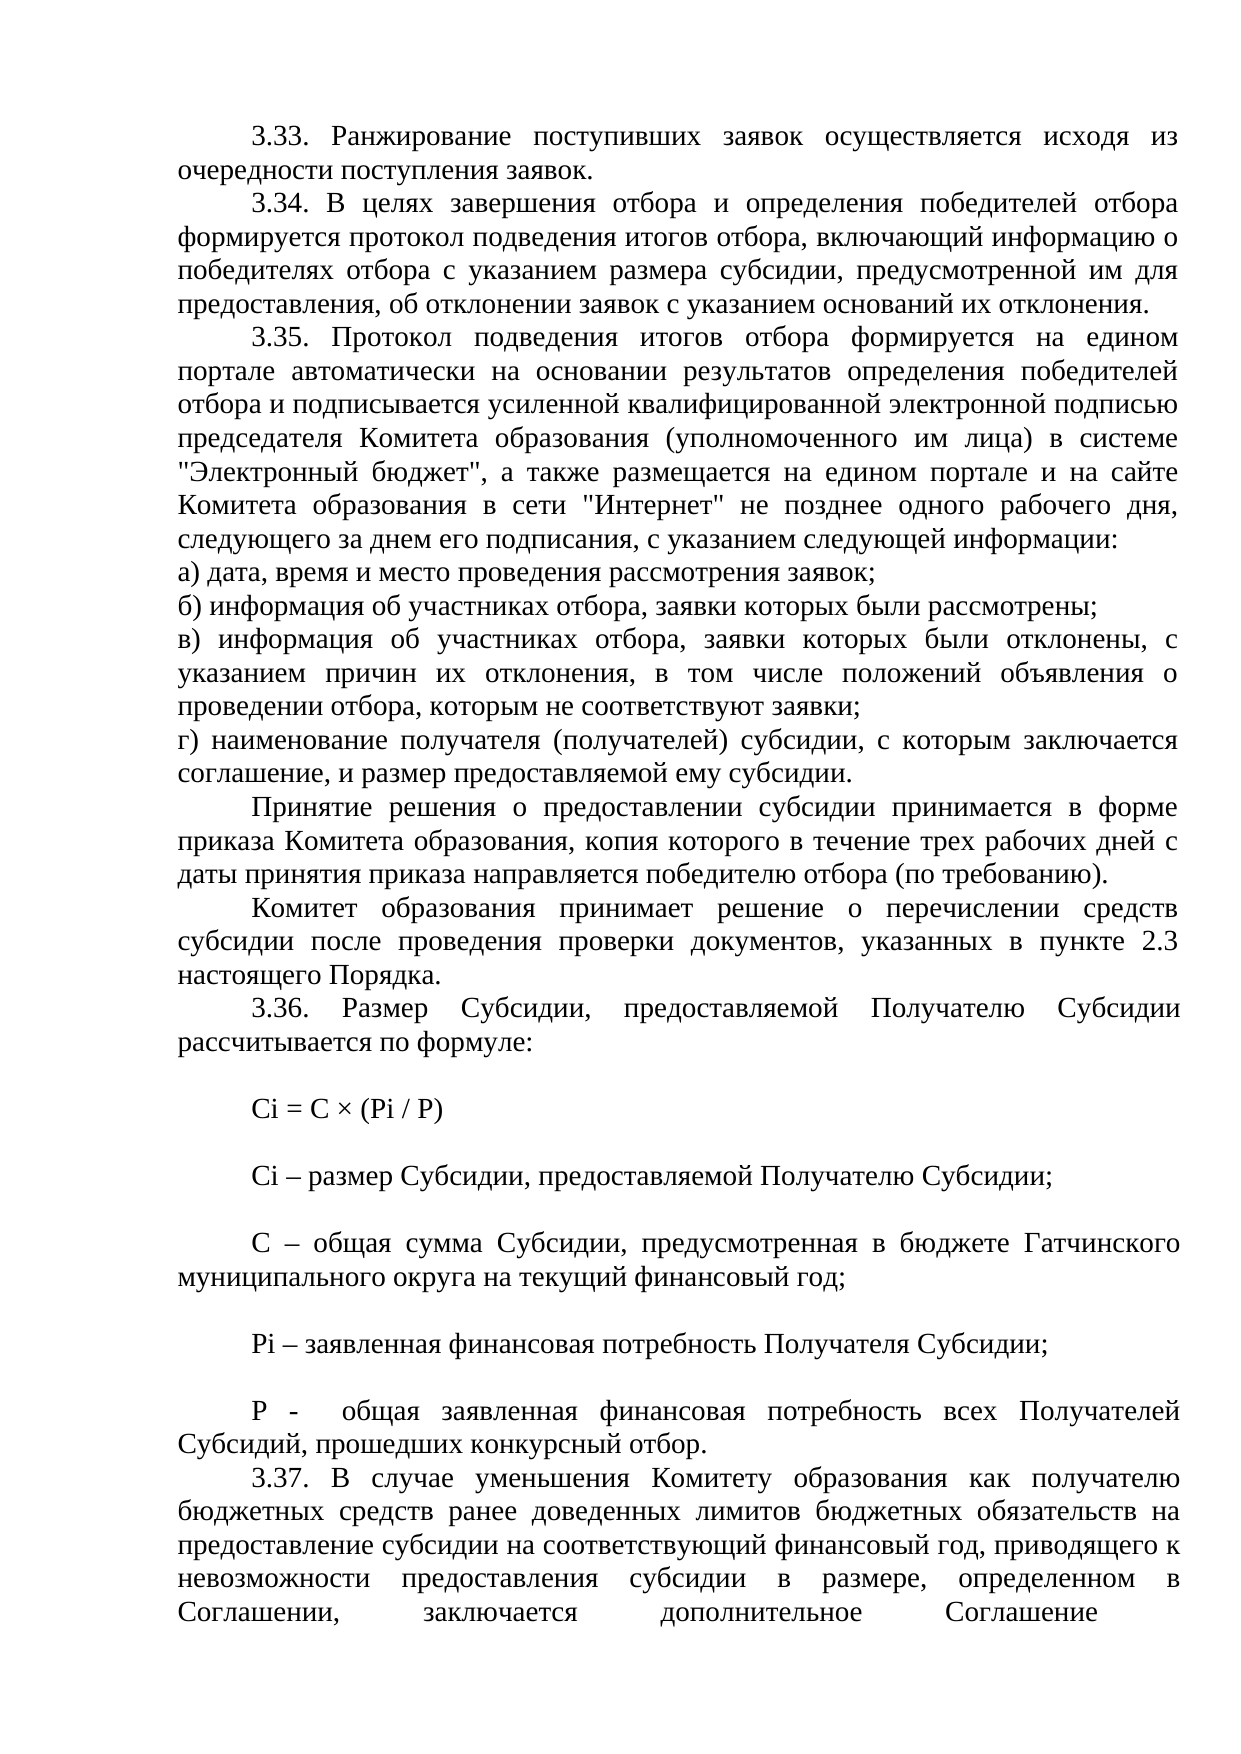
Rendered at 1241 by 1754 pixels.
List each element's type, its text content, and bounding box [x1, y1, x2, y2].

text в) информация об участниках отбора, заявки которых были отклонены, с указанием причин их отклонения, в том числе положений объявления о проведении отбора, которым не соответствуют заявки; [177, 621, 1179, 722]
text а) дата, время и место проведения рассмотрения заявок; [177, 554, 1179, 588]
text 3.36. Размер Субсидии, предоставляемой Получателю Субсидии рассчитывается по формуле: [177, 990, 1181, 1057]
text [177, 1460, 1181, 1628]
text б) информация об участниках отбора, заявки которых были рассмотрены; [177, 588, 1179, 621]
text Pi – заявленная финансовая потребность Получателя Субсидии; [177, 1326, 1181, 1359]
text 3.34. В целях завершения отбора и определения победителей отбора формируется протокол подведения итогов отбора, включающий информацию о победителях отбора с указанием размера субсидии, предусмотренной им для предоставления, об отклонении заявок с указанием оснований их отклонения. [177, 185, 1179, 319]
text 3.35. Протокол подведения итогов отбора формируется на едином портале автоматически на основании результатов определения победителей отбора и подписывается усиленной квалифицированной электронной подписью председателя Комитета образования (уполномоченного им лица) в системе "Электронный бюджет", а также размещается на едином портале и на сайте Комитета образования в сети "Интернет" не позднее одного рабочего дня, следующего за днем его подписания, с указанием следующей информации: [177, 319, 1179, 554]
text Принятие решения о предоставлении субсидии принимается в форме приказа Комитета образования, копия которого в течение трех рабочих дней с даты принятия приказа направляется победителю отбора (по требованию). [177, 789, 1179, 890]
text Ci = C × (Pi / P) [177, 1091, 1181, 1124]
text Комитет образования принимает решение о перечислении средств субсидии после проведения проверки документов, указанных в пункте 2.3 настоящего Порядка. [177, 890, 1179, 990]
text 3.33. Ранжирование поступивших заявок осуществляется исходя из очередности поступления заявок. [177, 118, 1179, 185]
text C – общая сумма Субсидии, предусмотренная в бюджете Гатчинского муниципального округа на текущий финансовый год; [177, 1225, 1181, 1292]
text Ci – размер Субсидии, предоставляемой Получателю Субсидии; [177, 1158, 1181, 1192]
text г) наименование получателя (получателей) субсидии, с которым заключается соглашение, и размер предоставляемой ему субсидии. [177, 722, 1179, 789]
text P - общая заявленная финансовая потребность всех Получателей Субсидий, прошедших конкурсный отбор. [177, 1393, 1181, 1460]
